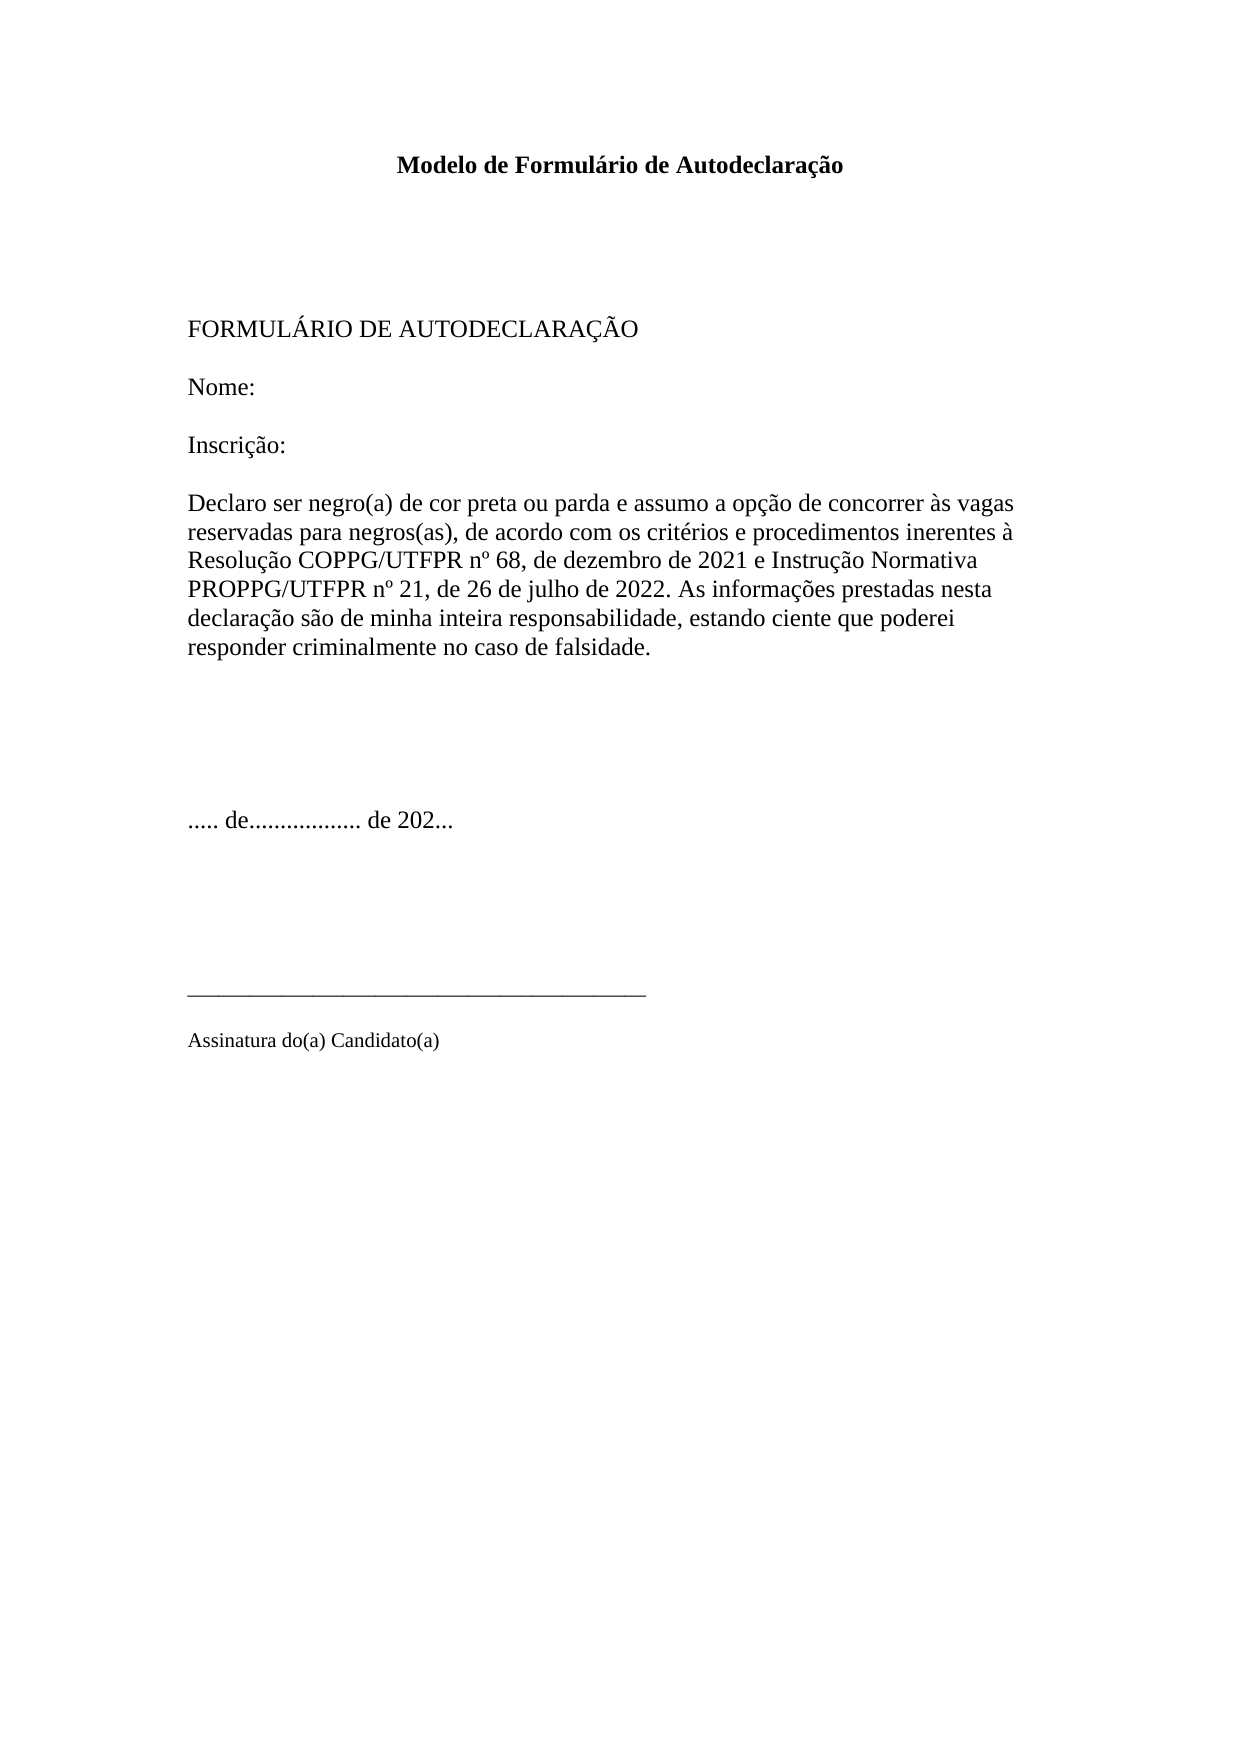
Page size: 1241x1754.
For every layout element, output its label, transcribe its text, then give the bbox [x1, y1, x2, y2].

text Assinatura do(a) Candidato(a) [187, 1028, 1053, 1052]
text Modelo de Formulário de Autodeclaração [187, 150, 1053, 179]
text Nome: [187, 372, 1053, 401]
text Declaro ser negro(a) de cor preta ou parda e assumo a opção de concorrer às vagas reservadas para negros(as), de acordo com os critérios e procedimentos inerentes à Resolução COPPG/UTFPR nº 68, de dezembro de 2021 e Instrução Normativa PROPPG/UTFPR nº 21, de 26 de julho de 2022. As informações prestadas nesta declaração são de minha inteira responsabilidade, estando ciente que poderei responder criminalmente no caso de falsidade. [187, 488, 1053, 661]
text ..... de.................. de 202... [187, 806, 1053, 834]
text FORMULÁRIO DE AUTODECLARAÇÃO [187, 314, 1053, 343]
text Inscrição: [187, 430, 1053, 459]
text ____________________________________________ [187, 975, 1053, 999]
